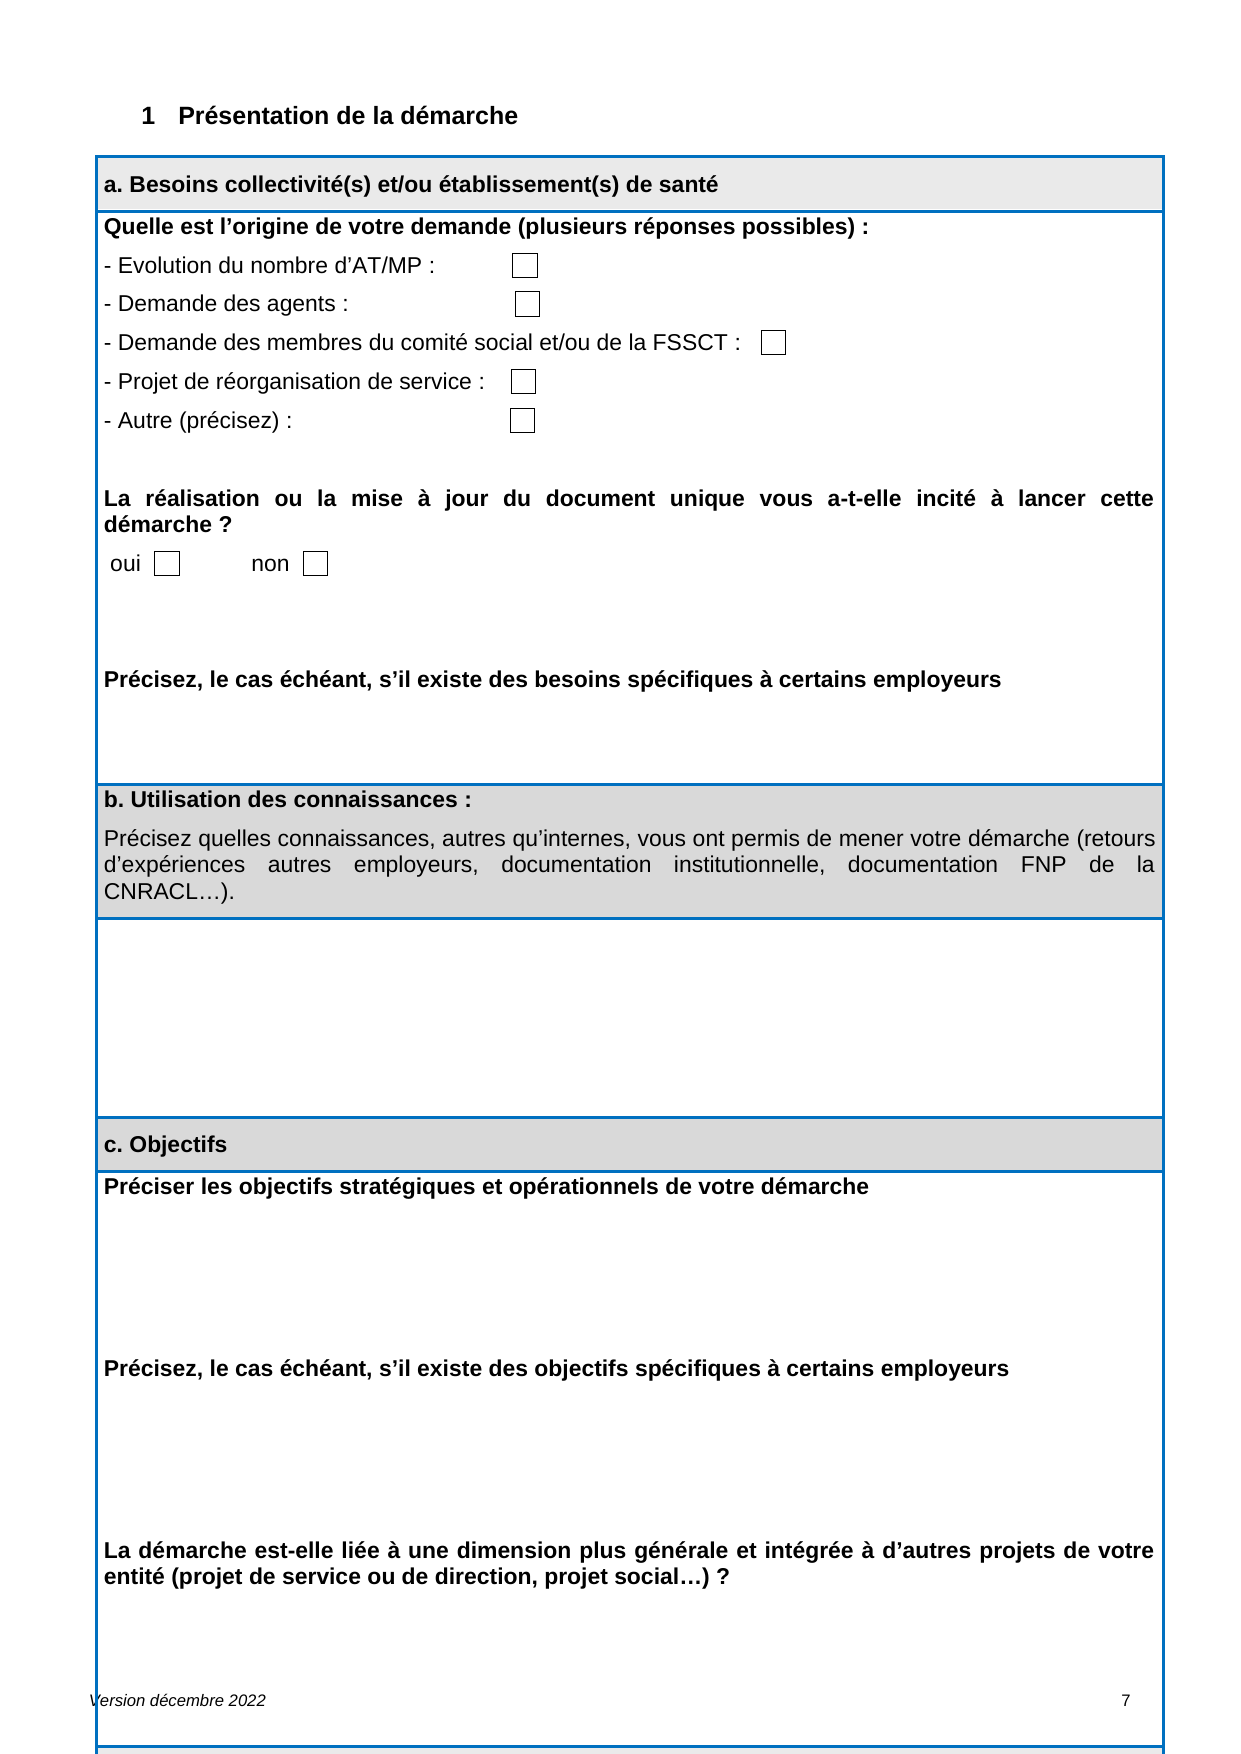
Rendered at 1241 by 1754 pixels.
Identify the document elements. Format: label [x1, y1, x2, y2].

table_cell [96, 101, 1200, 1691]
